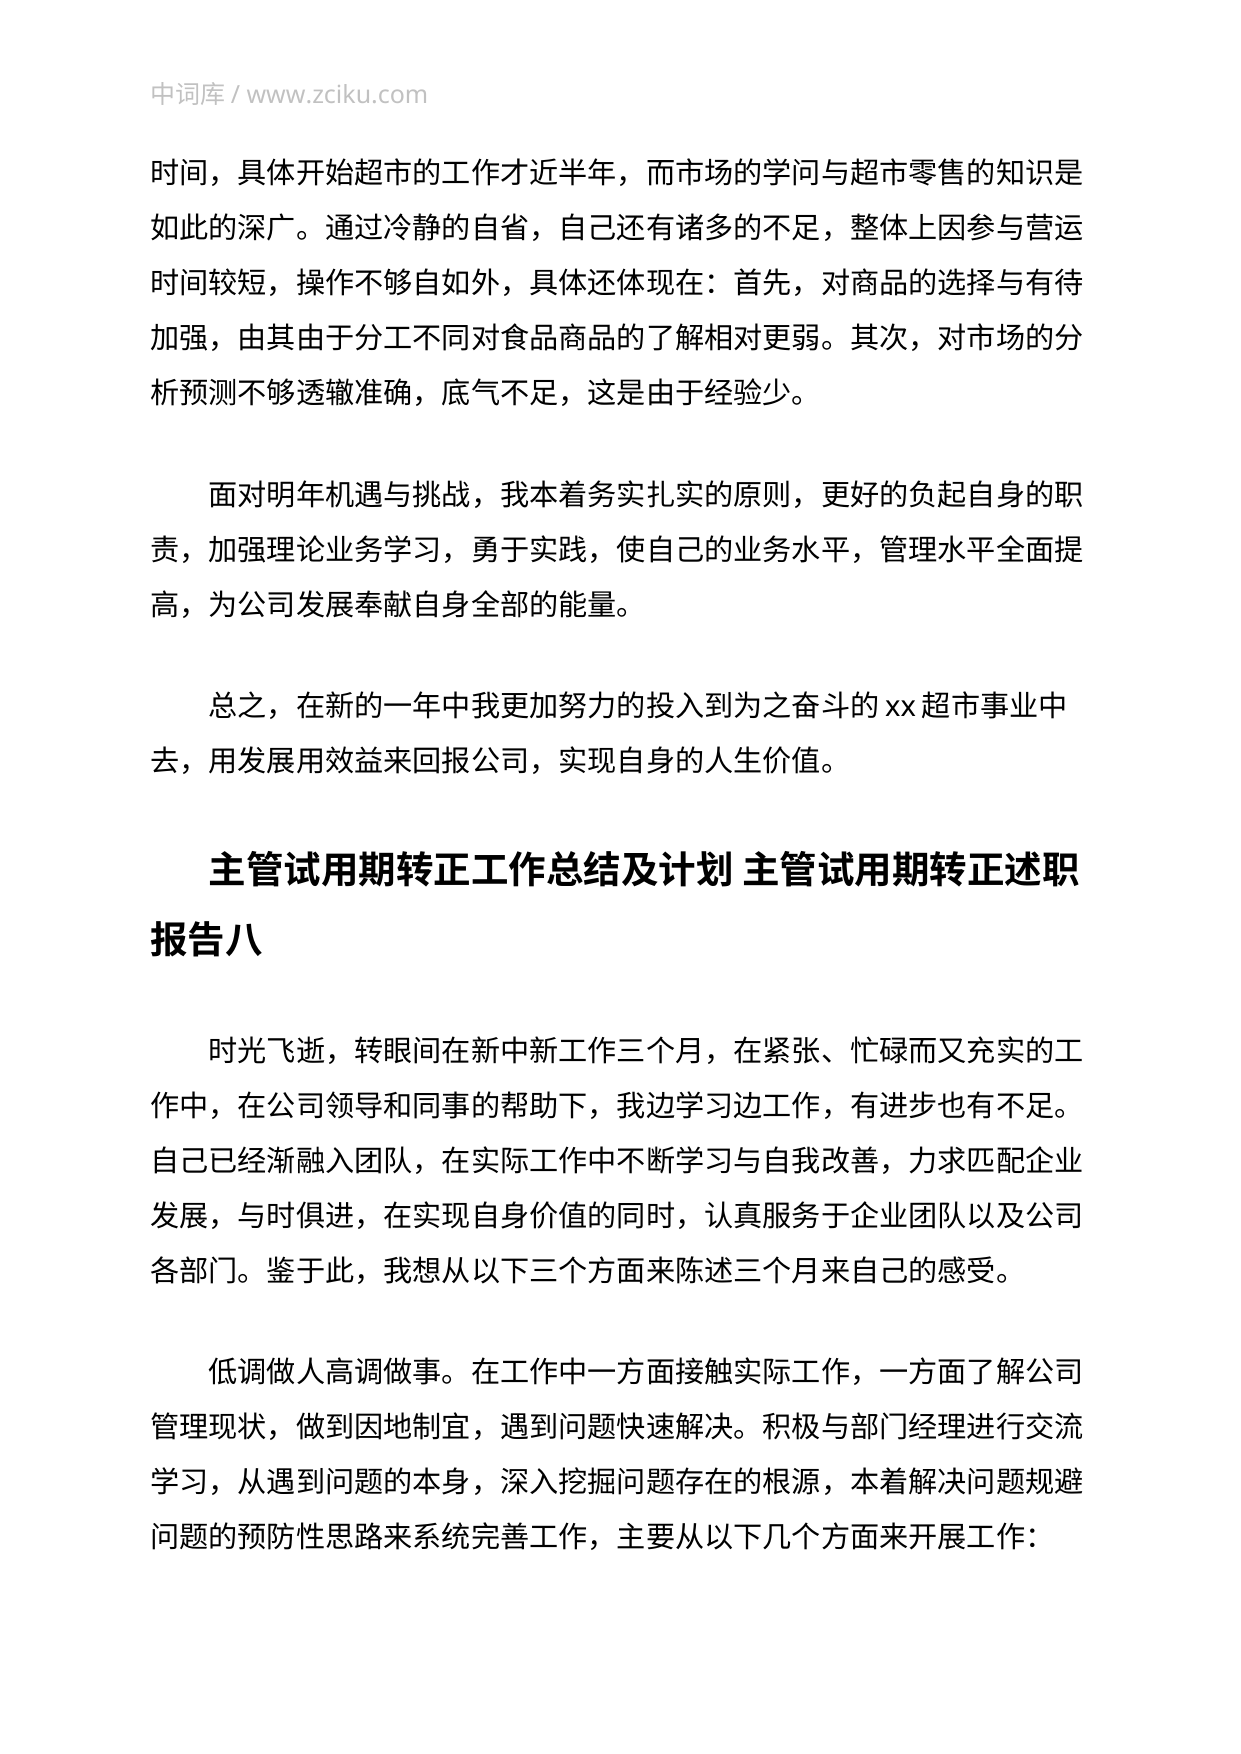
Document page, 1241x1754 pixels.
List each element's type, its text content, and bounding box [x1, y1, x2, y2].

text 面对明年机遇与挑战，我本着务实扎实的原则，更好的负起自身的职责，加强理论业务学习，勇于实践，使自己的业务水平，管理水平全面提高，为公司发展奉献自身全部的能量。 [150, 471, 1090, 623]
text 总之，在新的一年中我更加努力的投入到为之奋斗的xx超市事业中去，用发展用效益来回报公司，实现自身的人生价值。 [150, 683, 1090, 780]
text 主管试用期转正工作总结及计划 主管试用期转正述职报告八 [150, 840, 1090, 964]
text 时光飞逝，转眼间在新中新工作三个月，在紧张、忙碌而又充实的工作中，在公司领导和同事的帮助下，我边学习边工作，有进步也有不足。自己已经渐融入团队，在实际工作中不断学习与自我改善，力求匹配企业发展，与时俱进，在实现自身价值的同时，认真服务于企业团队以及公司各部门。鉴于此，我想从以下三个方面来陈述三个月来自己的感受。 [150, 1028, 1090, 1289]
text 低调做人高调做事。在工作中一方面接触实际工作，一方面了解公司管理现状，做到因地制宜，遇到问题快速解决。积极与部门经理进行交流学习，从遇到问题的本身，深入挖掘问题存在的根源，本着解决问题规避问题的预防性思路来系统完善工作，主要从以下几个方面来开展工作： [150, 1349, 1090, 1556]
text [150, 150, 1090, 412]
